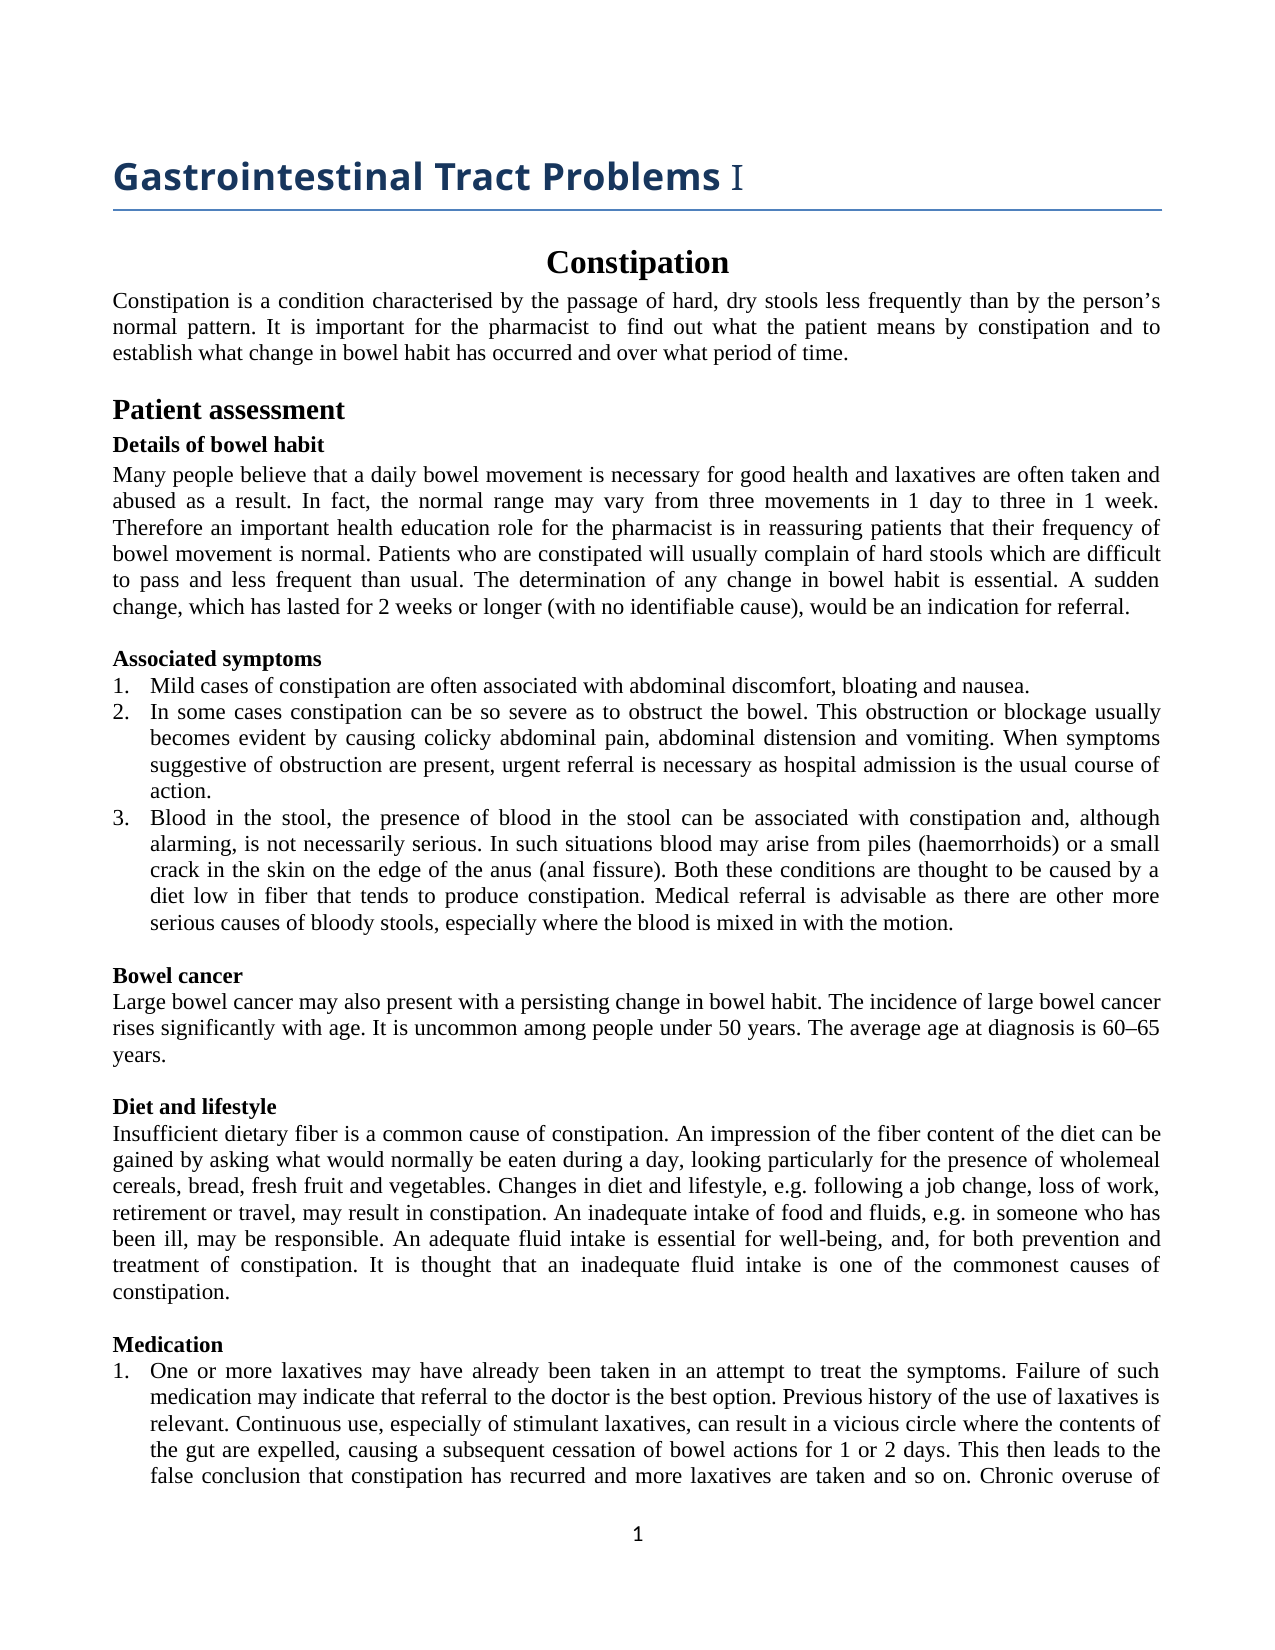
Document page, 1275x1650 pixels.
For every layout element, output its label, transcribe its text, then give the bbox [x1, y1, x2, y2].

text Constipation [112, 243, 1162, 281]
title Gastrointestinal Tract Problems I [112, 150, 1162, 211]
text Patient assessment [112, 392, 1162, 426]
list In some cases constipation can be so severe as to obstruct the bowel. This obstruction or blockage usually becomes evident by causing colicky abdominal pain, abdominal distension and vomiting. When symptoms suggestive of obstruction are present, urgent referral is necessary as hospital admission is the usual course of action. [112, 698, 1162, 803]
text Bowel cancer [112, 962, 1162, 988]
text Associated symptoms [112, 645, 1162, 672]
text Large bowel cancer may also present with a persisting change in bowel habit. The incidence of large bowel cancer rises significantly with age. It is uncommon among people under 50 years. The average age at diagnosis is 60–65 years. [112, 988, 1162, 1067]
text Many people believe that a daily bowel movement is necessary for good health and laxatives are often taken and abused as a result. In fact, the normal range may vary from three movements in 1 day to three in 1 week. Therefore an important health education role for the pharmacist is in reassuring patients that their frequency of bowel movement is normal. Patients who are constipated will usually complain of hard stools which are difficult to pass and less frequent than usual. The determination of any change in bowel habit is essential. A sudden change, which has lasted for 2 weeks or longer (with no identifiable cause), would be an indication for referral. [112, 461, 1162, 619]
text Medication [112, 1331, 1162, 1357]
list Mild cases of constipation are often associated with abdominal discomfort, bloating and nausea. [112, 672, 1162, 698]
list Blood in the stool, the presence of blood in the stool can be associated with constipation and, although alarming, is not necessarily serious. In such situations blood may arise from piles (haemorrhoids) or a small crack in the skin on the edge of the anus (anal fissure). Both these conditions are thought to be caused by a diet low in fiber that tends to produce constipation. Medical referral is advisable as there are other more serious causes of bloody stools, especially where the blood is mixed in with the motion. [112, 803, 1162, 935]
text Diet and lifestyle [112, 1093, 1162, 1120]
text Insufficient dietary fiber is a common cause of constipation. An impression of the fiber content of the diet can be gained by asking what would normally be eaten during a day, looking particularly for the presence of wholemeal cereals, bread, fresh fruit and vegetables. Changes in diet and lifestyle, e.g. following a job change, loss of work, retirement or travel, may result in constipation. An inadequate intake of food and fluids, e.g. in someone who has been ill, may be responsible. An adequate fluid intake is essential for well-being, and, for both prevention and treatment of constipation. It is thought that an inadequate fluid intake is one of the commonest causes of constipation. [112, 1120, 1162, 1304]
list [112, 1357, 1162, 1489]
text Details of bowel habit [112, 431, 1162, 457]
text Constipation is a condition characterised by the passage of hard, dry stools less frequently than by the person’s normal pattern. It is important for the pharmacist to find out what the patient means by constipation and to establish what change in bowel habit has occurred and over what period of time. [112, 287, 1162, 366]
